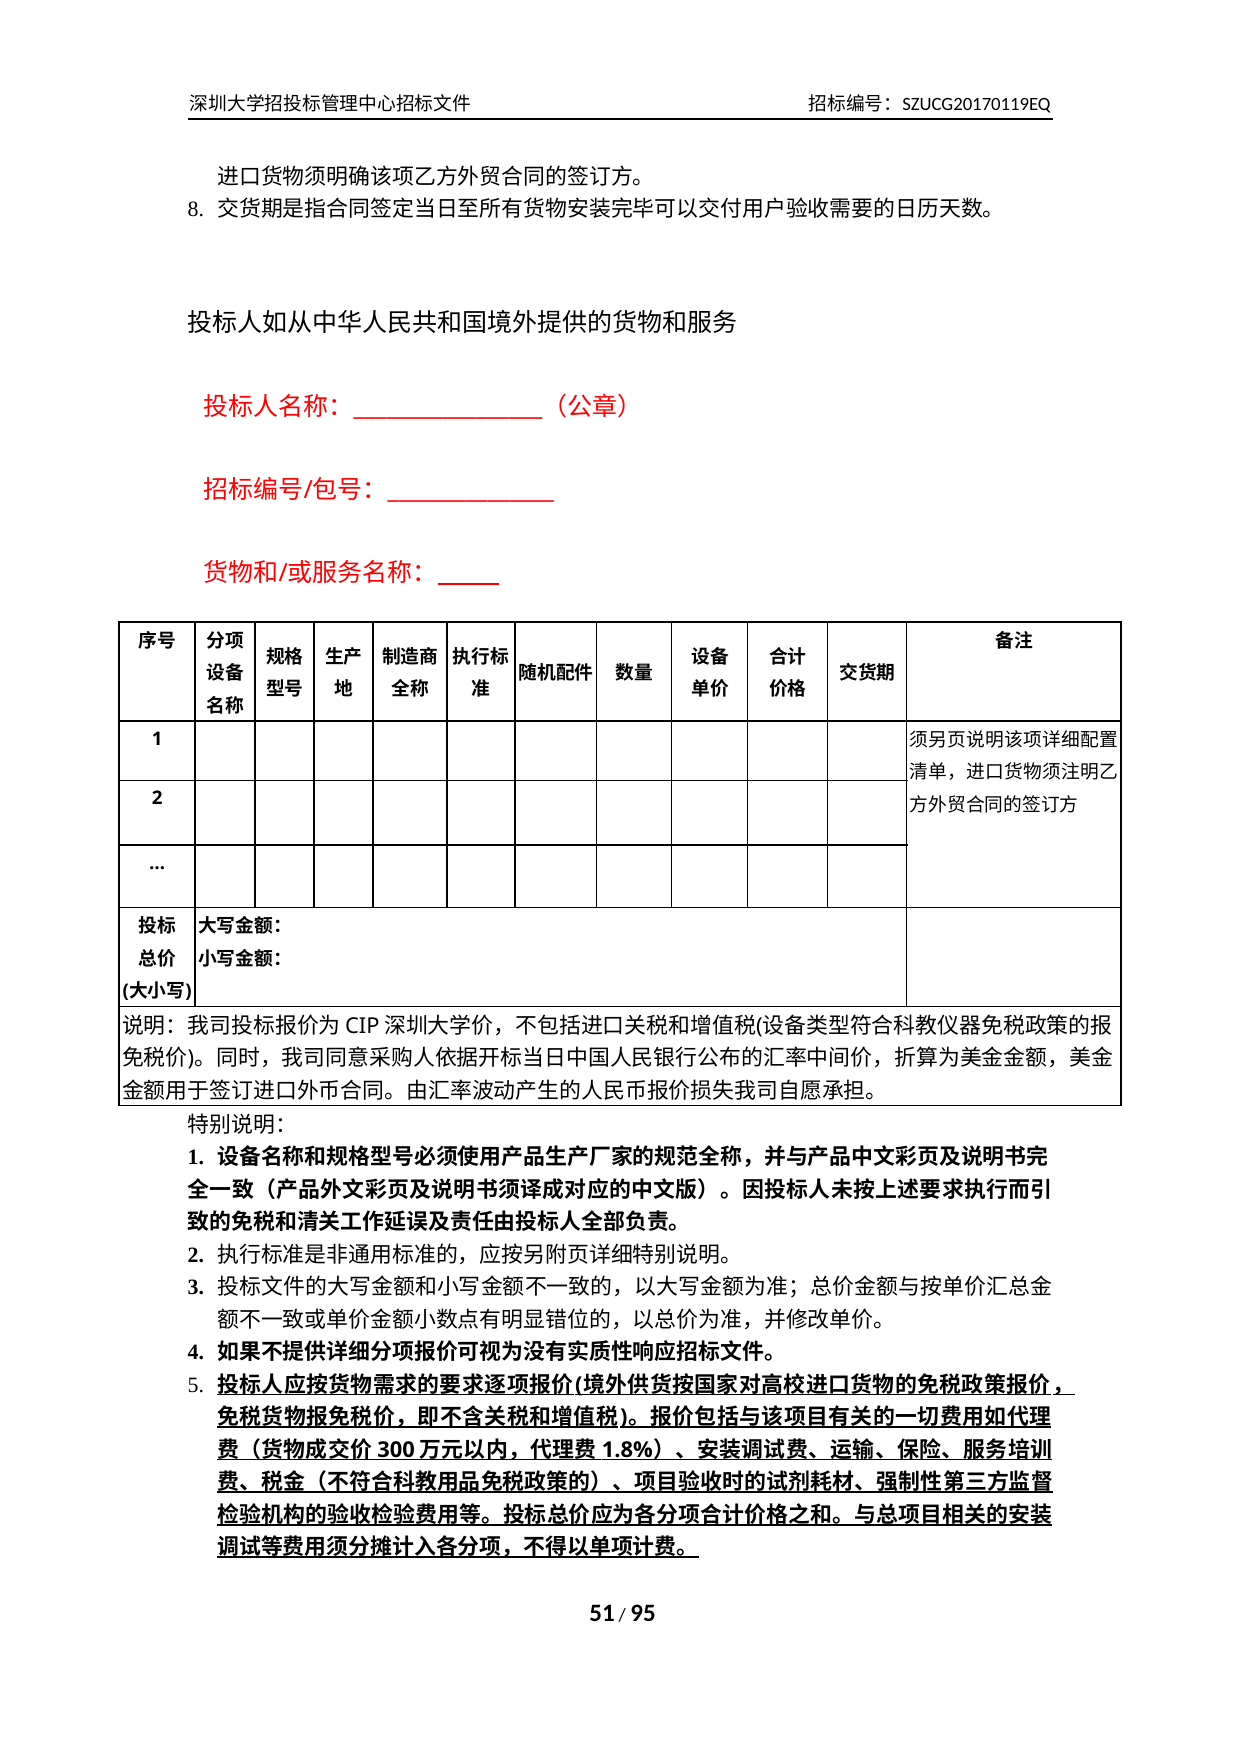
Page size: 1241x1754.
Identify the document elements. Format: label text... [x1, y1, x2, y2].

table_cell 投标 总价 (大小写) [120, 908, 194, 1006]
table_cell [516, 781, 596, 844]
table_cell [374, 722, 446, 779]
text 投标人如从中华人民共和国境外提供的货物和服务 [187, 288, 1053, 353]
table_cell [448, 781, 514, 844]
table_cell [828, 722, 906, 779]
table_header 执行标准 [448, 623, 514, 720]
text 全一致（产品外文彩页及说明书须译成对应的中文版）。因投标人未按上述要求执行而引致的免税和清关工作延误及责任由投标人全部负责。 [187, 1171, 1053, 1236]
table_cell [748, 722, 827, 779]
table_header 生产地 [315, 623, 372, 720]
table_cell [828, 846, 906, 907]
table_cell [672, 781, 747, 844]
table_cell [196, 781, 254, 844]
table_cell [256, 781, 313, 844]
table_cell [516, 846, 596, 907]
table_cell [196, 722, 254, 779]
table_cell [374, 846, 446, 907]
table_cell [516, 722, 596, 779]
table_cell 须另页说明该项详细配置清单，进口货物须注明乙方外贸合同的签订方 [907, 722, 1120, 907]
table_cell [196, 846, 254, 907]
table_cell [256, 846, 313, 907]
table_cell [315, 722, 372, 779]
table_cell 1 [120, 722, 194, 779]
table_header 设备 单价 [672, 623, 747, 720]
text 特别说明： [187, 1106, 1053, 1139]
table_cell [315, 781, 372, 844]
list 执行标准是非通用标准的，应按另附页详细特别说明。 [187, 1236, 1053, 1269]
list 如果不提供详细分项报价可视为没有实质性响应招标文件。 [187, 1334, 1053, 1366]
table_cell [907, 908, 1120, 1006]
text 投标人名称：_________________（公章） [203, 372, 1053, 437]
table_cell [672, 722, 747, 779]
table_cell [597, 781, 671, 844]
table_cell [256, 722, 313, 779]
table_header 交货期 [828, 623, 906, 720]
table_cell [748, 781, 827, 844]
table_cell 2 [120, 781, 194, 844]
table_header 分项设备名称 [196, 623, 254, 720]
table_cell [448, 846, 514, 907]
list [187, 158, 1053, 191]
table_cell [597, 846, 671, 907]
list 投标人应按货物需求的要求逐项报价(境外供货按国家对高校进口货物的免税政策报价，免税货物报免税价，即不含关税和增值税)。报价包括与该项目有关的一切费用如代理费（货物成交价300万元以内，代理费1.8%）、安装调试费、运输、保险、服务培训费、税金（不符合科教用品免税政策的）、项目验收时的试剂耗材、强制性第三方监督检验机构的验收检验费用等。投标总价应为各分项合计价格之和。与总项目相关的安装调试等费用须分摊计入各分项，不得以单项计费。 [187, 1366, 1053, 1561]
table_header 随机配件 [516, 623, 596, 720]
table_cell [828, 781, 906, 844]
list 交货期是指合同签定当日至所有货物安装完毕可以交付用户验收需要的日历天数。 [187, 191, 1053, 223]
text 招标编号/包号：_______________ [203, 455, 1053, 520]
table_cell [374, 781, 446, 844]
table_cell 大写金额： 小写金额： [196, 908, 906, 1006]
table_cell [748, 846, 827, 907]
table_cell [597, 722, 671, 779]
table_header 序号 [120, 623, 194, 720]
table_cell [315, 846, 372, 907]
table_cell [448, 722, 514, 779]
table_cell … [120, 846, 194, 907]
list 设备名称和规格型号必须使用产品生产厂家的规范全称，并与产品中文彩页及说明书完 [187, 1139, 1053, 1171]
table_header 制造商全称 [374, 623, 446, 720]
list 投标文件的大写金额和小写金额不一致的，以大写金额为准；总价金额与按单价汇总金额不一致或单价金额小数点有明显错位的，以总价为准，并修改单价。 [187, 1269, 1053, 1334]
table_header 规格型号 [256, 623, 313, 720]
text 货物和/或服务名称： [203, 538, 1053, 603]
table_header 备注 [907, 623, 1120, 720]
table_header 数量 [597, 623, 671, 720]
table_cell 说明：我司投标报价为CIP深圳大学价，不包括进口关税和增值税(设备类型符合科教仪器免税政策的报免税价)。同时，我司同意采购人依据开标当日中国人民银行公布的汇率中间价，折算为美金金额，美金金额用于签订进口外币合同。由汇率波动产生的人民币报价损失我司自愿承担。 [120, 1007, 1120, 1105]
table_cell [672, 846, 747, 907]
table_header 合计 价格 [748, 623, 827, 720]
